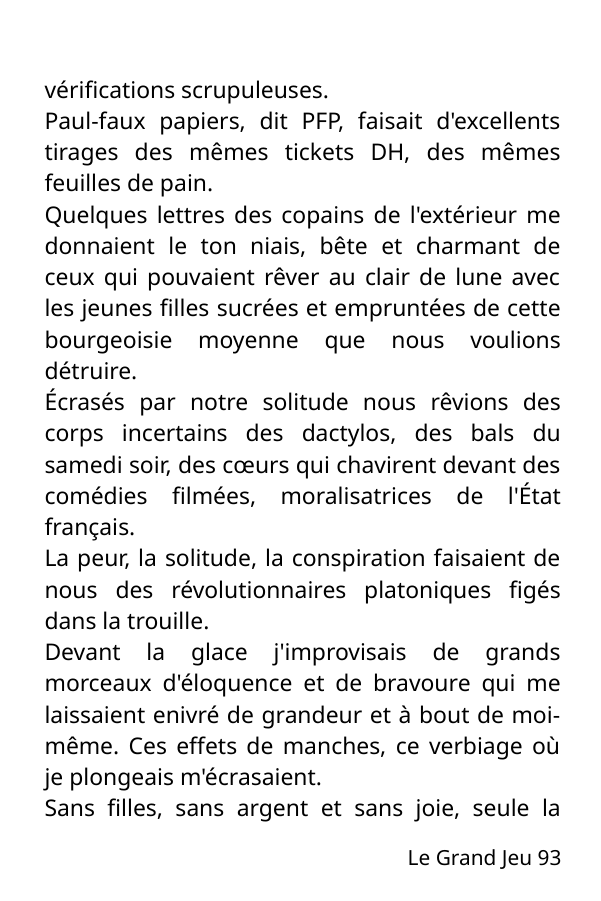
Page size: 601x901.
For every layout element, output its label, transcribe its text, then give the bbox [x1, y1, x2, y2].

text La peur, la solitude, la conspiration faisaient de nous des révolutionnaires platoniques figés dans la trouille. [44, 542, 561, 636]
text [44, 792, 561, 824]
text Quelques lettres des copains de l'extérieur me donnaient le ton niais, bête et charmant de ceux qui pouvaient rêver au clair de lune avec les jeunes filles sucrées et empruntées de cette bourgeoisie moyenne que nous voulions détruire. [44, 199, 561, 386]
text Paul-faux papiers, dit PFP, faisait d'excellents tirages des mêmes tickets DH, des mêmes feuilles de pain. [44, 105, 561, 199]
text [44, 74, 561, 105]
text Devant la glace j'improvisais de grands morceaux d'éloquence et de bravoure qui me laissaient enivré de grandeur et à bout de moi-même. Ces effets de manches, ce verbiage où je plongeais m'écrasaient. [44, 636, 561, 792]
text Écrasés par notre solitude nous rêvions des corps incertains des dactylos, des bals du samedi soir, des cœurs qui chavirent devant des comédies filmées, moralisatrices de l'État français. [44, 386, 561, 542]
